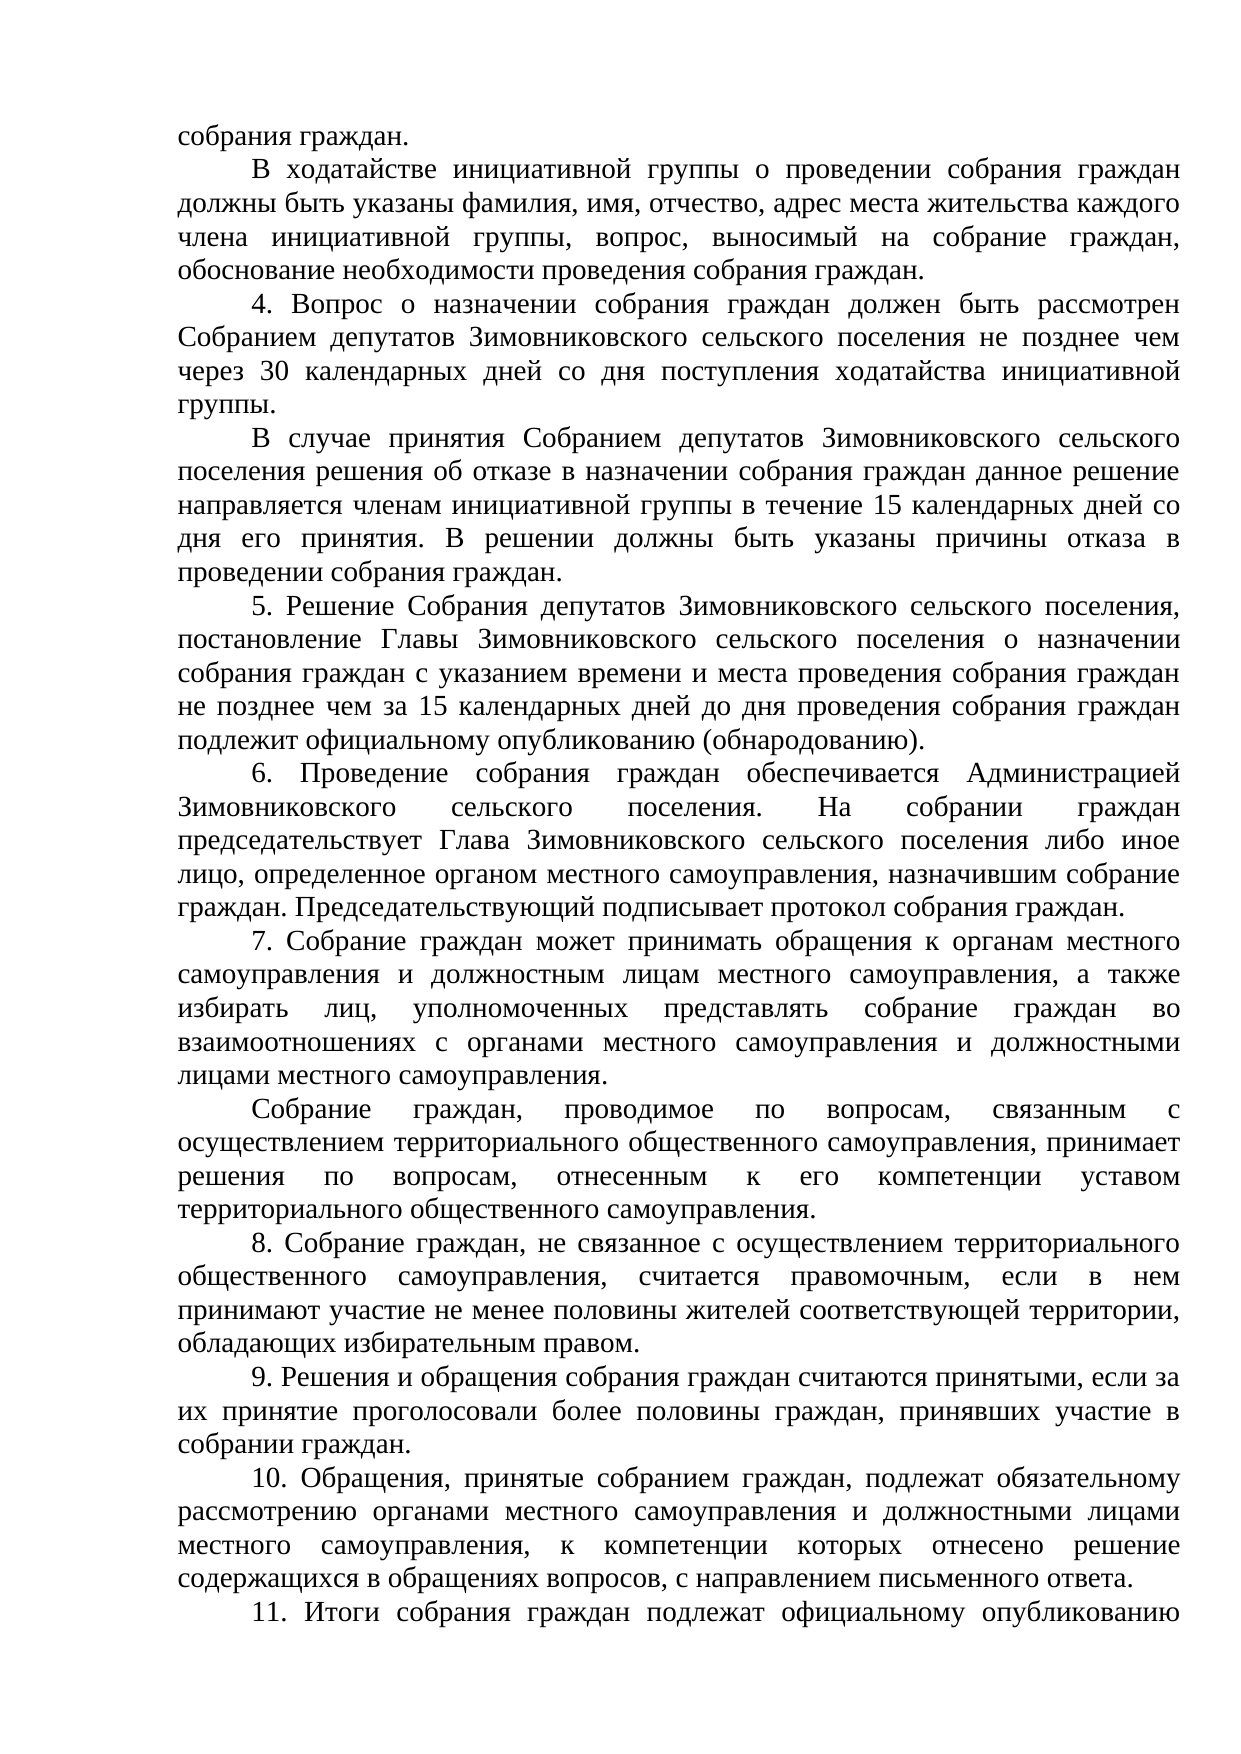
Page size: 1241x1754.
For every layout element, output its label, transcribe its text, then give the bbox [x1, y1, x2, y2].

text 4. Вопрос о назначении собрания граждан должен быть рассмотрен Собранием депутатов Зимовниковского сельского поселения не позднее чем через 30 календарных дней со дня поступления ходатайства инициативной группы. [177, 286, 1181, 420]
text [177, 118, 1181, 152]
text 10. Обращения, принятые собранием граждан, подлежат обязательному рассмотрению органами местного самоуправления и должностными лицами местного самоуправления, к компетенции которых отнесено решение содержащихся в обращениях вопросов, с направлением письменного ответа. [177, 1460, 1181, 1594]
text 9. Решения и обращения собрания граждан считаются принятыми, если за их принятие проголосовали более половины граждан, принявших участие в собрании граждан. [177, 1359, 1181, 1460]
text В ходатайстве инициативной группы о проведении собрания граждан должны быть указаны фамилия, имя, отчество, адрес места жительства каждого члена инициативной группы, вопрос, выносимый на собрание граждан, обоснование необходимости проведения собрания граждан. [177, 152, 1181, 286]
text 7. Собрание граждан может принимать обращения к органам местного самоуправления и должностным лицам местного самоуправления, а также избирать лиц, уполномоченных представлять собрание граждан во взаимоотношениях с органами местного самоуправления и должностными лицами местного самоуправления. [177, 923, 1181, 1091]
text В случае принятия Собранием депутатов Зимовниковского сельского поселения решения об отказе в назначении собрания граждан данное решение направляется членам инициативной группы в течение 15 календарных дней со дня его принятия. В решении должны быть указаны причины отказа в проведении собрания граждан. [177, 420, 1181, 588]
text Собрание граждан, проводимое по вопросам, связанным с осуществлением территориального общественного самоуправления, принимает решения по вопросам, отнесенным к его компетенции уставом территориального общественного самоуправления. [177, 1091, 1181, 1225]
text 8. Собрание граждан, не связанное с осуществлением территориального общественного самоуправления, считается правомочным, если в нем принимают участие не менее половины жителей соответствующей территории, обладающих избирательным правом. [177, 1225, 1181, 1359]
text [177, 1594, 1181, 1627]
text 6. Проведение собрания граждан обеспечивается Администрацией Зимовниковского сельского поселения. На собрании граждан председательствует Глава Зимовниковского сельского поселения либо иное лицо, определенное органом местного самоуправления, назначившим собрание граждан. Председательствующий подписывает протокол собрания граждан. [177, 755, 1181, 923]
text 5. Решение Собрания депутатов Зимовниковского сельского поселения, постановление Главы Зимовниковского сельского поселения о назначении собрания граждан с указанием времени и места проведения собрания граждан не позднее чем за 15 календарных дней до дня проведения собрания граждан подлежит официальному опубликованию (обнародованию). [177, 588, 1181, 755]
